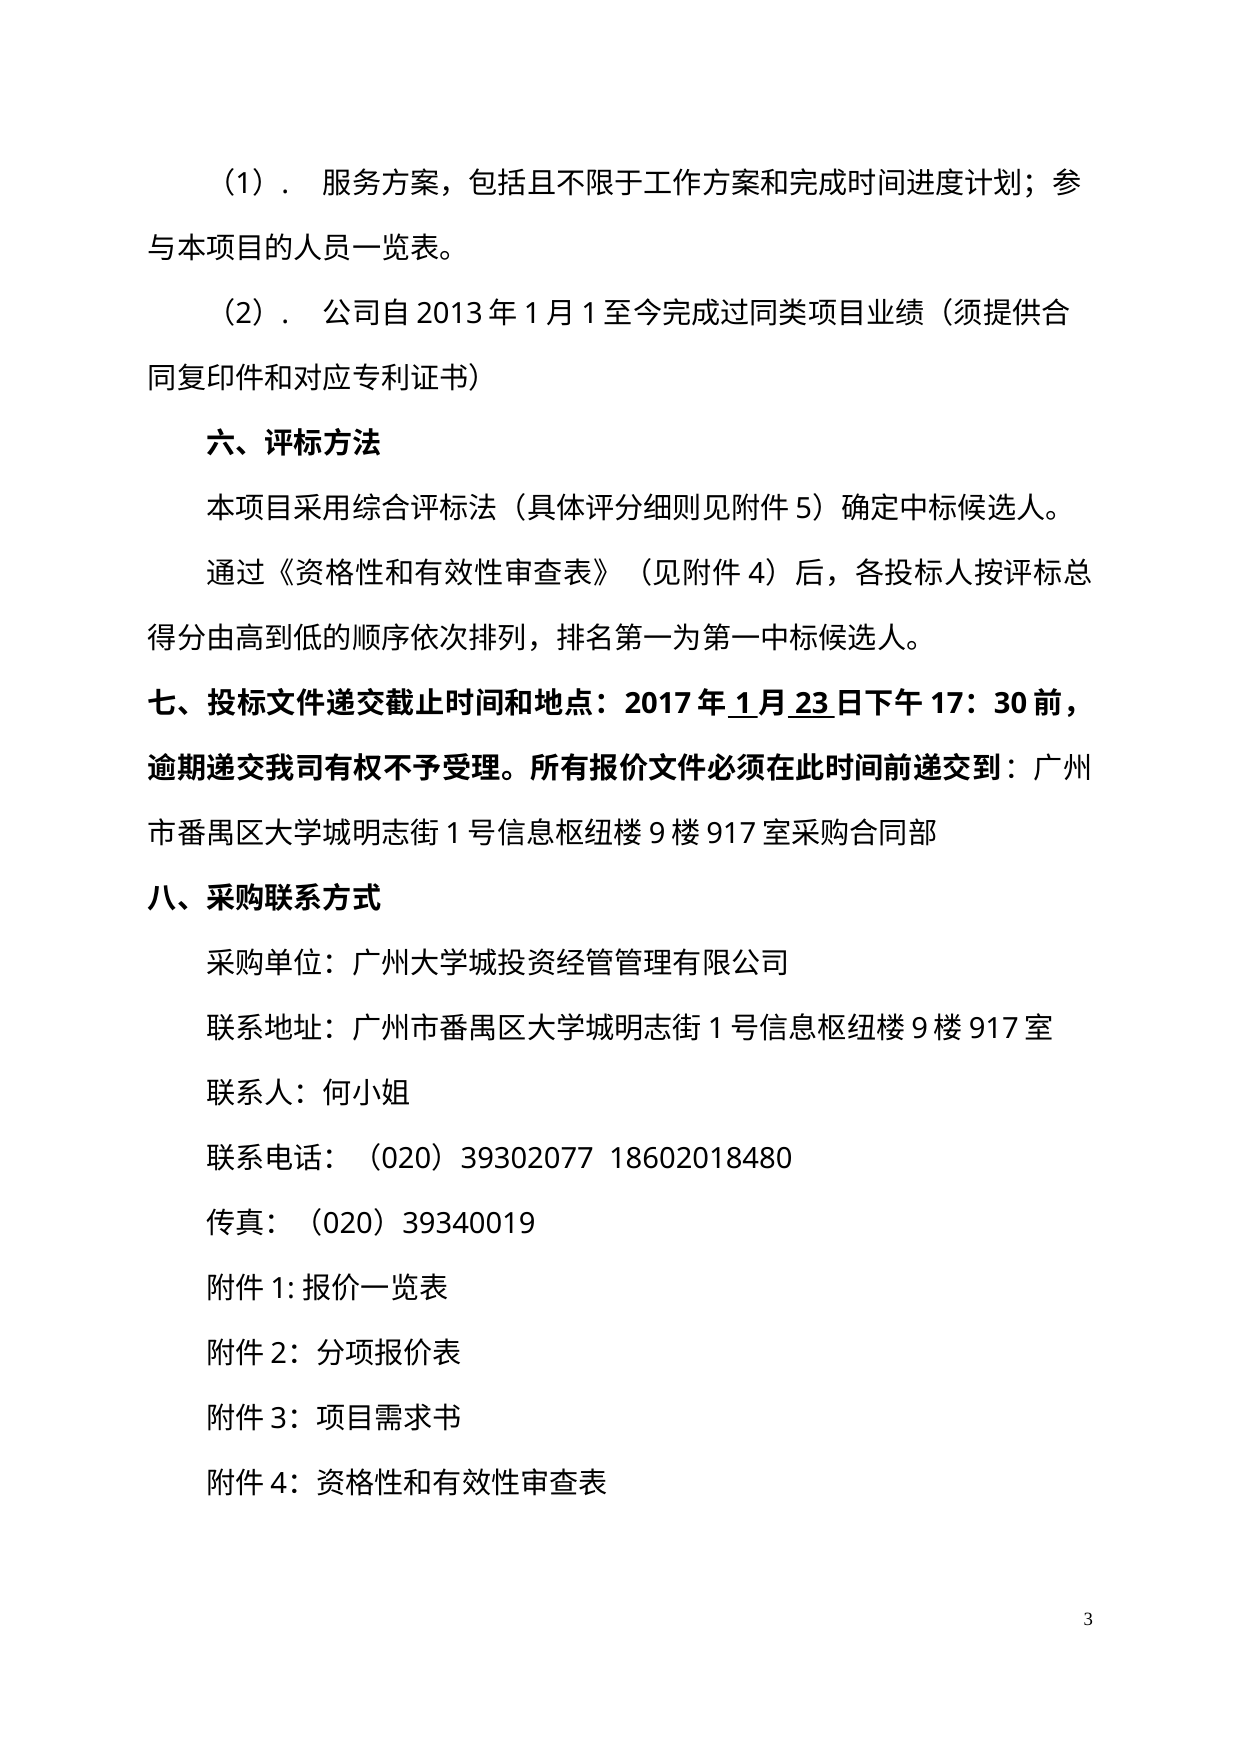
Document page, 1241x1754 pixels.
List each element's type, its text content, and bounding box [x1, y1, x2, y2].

text 六、评标方法 [148, 409, 1092, 474]
list 公司自2013年1月1至今完成过同类项目业绩（须提供合同复印件和对应专利证书） [148, 279, 1092, 409]
text 附件3：项目需求书 [148, 1384, 1092, 1449]
text 联系人：何小姐 [148, 1059, 1092, 1124]
text 附件1: 报价一览表 [148, 1254, 1092, 1319]
list 服务方案，包括且不限于工作方案和完成时间进度计划；参与本项目的人员一览表。 [148, 149, 1092, 279]
text 附件4：资格性和有效性审查表 [148, 1449, 1092, 1514]
text 联系地址：广州市番禺区大学城明志街1号信息枢纽楼9楼917室 [148, 994, 1092, 1059]
text 八、采购联系方式 [148, 864, 1092, 929]
text 附件2：分项报价表 [148, 1319, 1092, 1384]
text 采购单位：广州大学城投资经管管理有限公司 [148, 929, 1092, 994]
text 联系电话：（020）39302077 18602018480 [148, 1124, 1092, 1189]
text 七、投标文件递交截止时间和地点：2017年 1月 23日下午17：30前，逾期递交我司有权不予受理。所有报价文件必须在此时间前递交到：广州市番禺区大学城明志街1号信息枢纽楼9楼917室采购合同部 [148, 669, 1092, 864]
text 传真：（020）39340019 [148, 1189, 1092, 1254]
text 通过《资格性和有效性审查表》（见附件4）后，各投标人按评标总得分由高到低的顺序依次排列，排名第一为第一中标候选人。 [148, 539, 1092, 669]
text 本项目采用综合评标法（具体评分细则见附件5）确定中标候选人。 [148, 474, 1092, 539]
